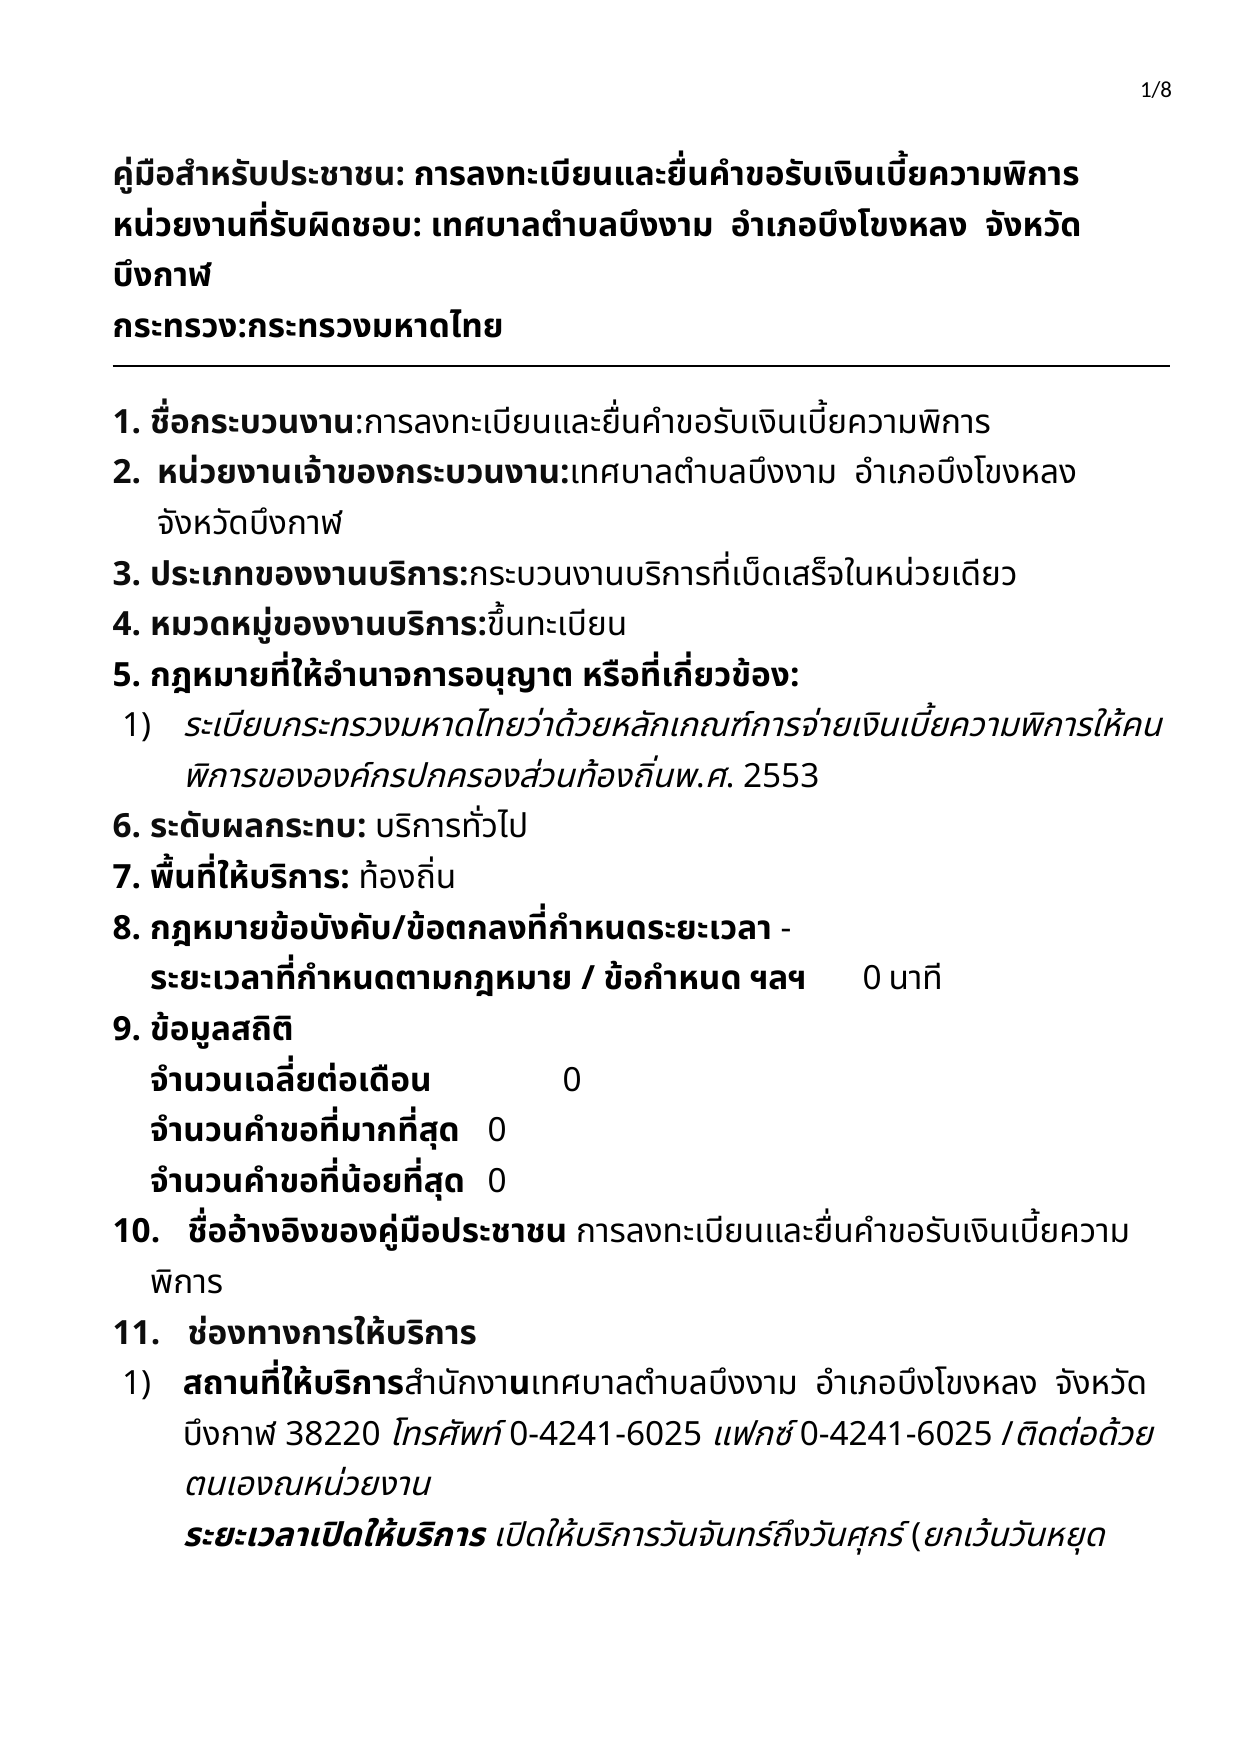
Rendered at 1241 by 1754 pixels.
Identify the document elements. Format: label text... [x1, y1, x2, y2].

list กฎหมายข้อบังคับ/ข้อตกลงที่กำหนดระยะเวลา - [112, 903, 1172, 954]
text กระทรวง:กระทรวงมหาดไทย [112, 302, 1172, 352]
table_header ระเบียบกระทรวงมหาดไทยว่าด้วยหลักเกณฑ์การจ่ายเงินเบี้ยความพิการให้คนพิการขององค์กรปกครองส่วนท้องถิ่นพ.ศ. 2553 [171, 701, 1176, 802]
list พื้นที่ให้บริการ: ท้องถิ่น [112, 853, 1172, 903]
text จำนวนคำขอที่มากที่สุด 0 [112, 1106, 1172, 1157]
table_header 1) [101, 1359, 171, 1561]
text หน่วยงานที่รับผิดชอบ: เทศบาลตำบลบึงงาม อำเภอบึงโขงหลง จังหวัดบึงกาฬ [112, 201, 1172, 302]
table_header 1) [101, 701, 171, 802]
list ชื่ออ้างอิงของคู่มือประชาชน การลงทะเบียนและยื่นคำขอรับเงินเบี้ยความพิการ [112, 1207, 1172, 1308]
text ระยะเวลาที่กำหนดตามกฎหมาย / ข้อกำหนด ฯลฯ 0นาที [150, 954, 1172, 1005]
list ชื่อกระบวนงาน:การลงทะเบียนและยื่นคำขอรับเงินเบี้ยความพิการ [112, 398, 1172, 448]
text คู่มือสำหรับประชาชน: การลงทะเบียนและยื่นคำขอรับเงินเบี้ยความพิการ [112, 150, 1172, 201]
list ข้อมูลสถิติ [112, 1005, 1172, 1055]
list ประเภทของงานบริการ:กระบวนงานบริการที่เบ็ดเสร็จในหน่วยเดียว [112, 549, 1172, 600]
list หน่วยงานเจ้าของกระบวนงาน:เทศบาลตำบลบึงงาม อำเภอบึงโขงหลง จังหวัดบึงกาฬ [112, 448, 1172, 549]
text จำนวนคำขอที่น้อยที่สุด 0 [112, 1157, 1172, 1207]
list ช่องทางการให้บริการ [112, 1308, 1172, 1359]
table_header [171, 1359, 1176, 1561]
list หมวดหมู่ของงานบริการ:ขึ้นทะเบียน [112, 600, 1172, 651]
text จำนวนเฉลี่ยต่อเดือน 0 [112, 1055, 1172, 1106]
list กฎหมายที่ให้อำนาจการอนุญาต หรือที่เกี่ยวข้อง: [112, 651, 1172, 701]
list ระดับผลกระทบ: บริการทั่วไป [112, 802, 1172, 853]
